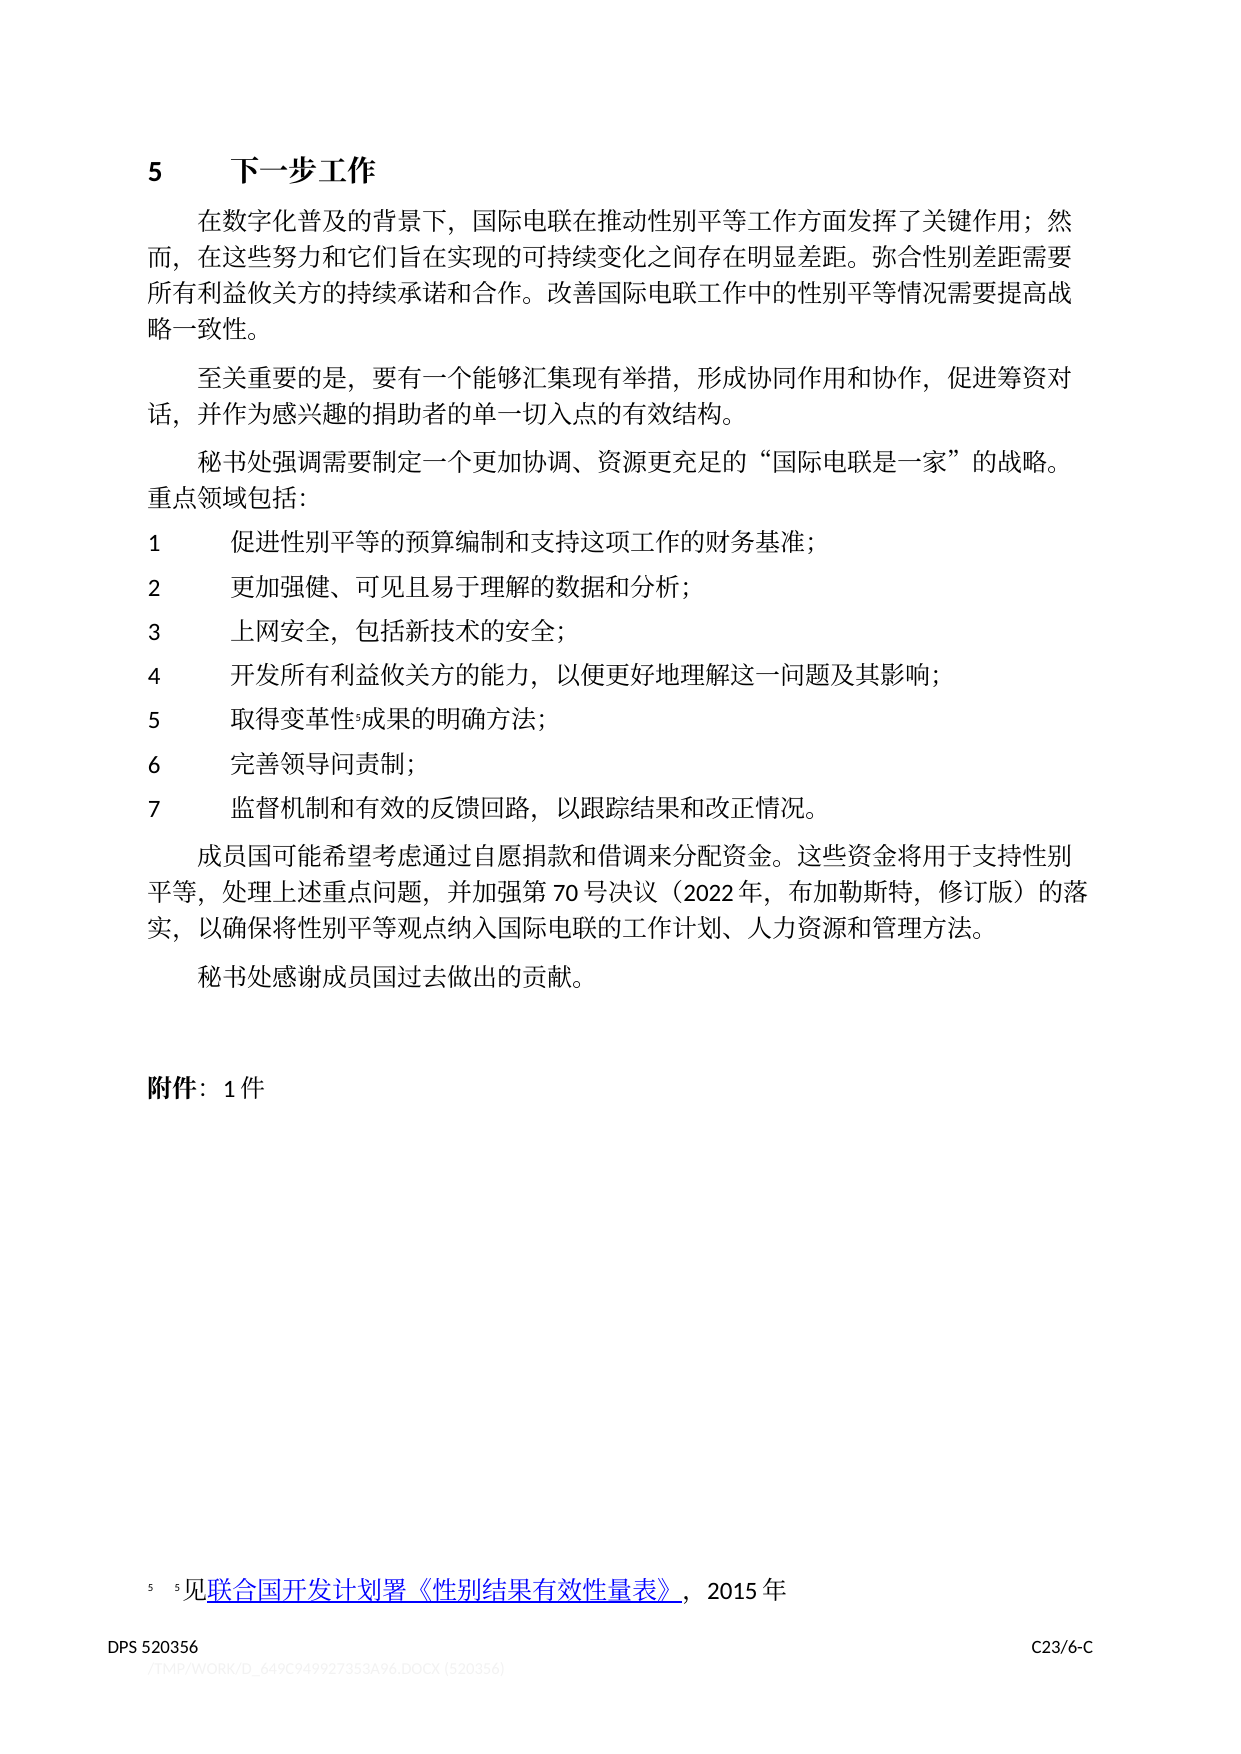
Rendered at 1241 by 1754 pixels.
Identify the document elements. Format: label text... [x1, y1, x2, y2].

text 6 完善领导问责制； [148, 744, 1092, 780]
subtitle 5 下一步工作 [148, 148, 1092, 189]
text 7 监督机制和有效的反馈回路，以跟踪结果和改正情况。 [148, 788, 1092, 824]
text 附件：1件 [148, 1068, 1092, 1104]
text 4 开发所有利益攸关方的能力，以便更好地理解这一问题及其影响； [148, 656, 1092, 692]
text 2 更加强健、可见且易于理解的数据和分析； [148, 567, 1092, 603]
text 1 促进性别平等的预算编制和支持这项工作的财务基准； [148, 523, 1092, 559]
text 至关重要的是，要有一个能够汇集现有举措，形成协同作用和协作，促进筹资对话，并作为感兴趣的捐助者的单一切入点的有效结构。 [148, 358, 1092, 430]
text 3 上网安全，包括新技术的安全； [148, 611, 1092, 647]
text 5 取得变革性5成果的明确方法； [148, 700, 1092, 736]
text 在数字化普及的背景下，国际电联在推动性别平等工作方面发挥了关键作用；然而，在这些努力和它们旨在实现的可持续变化之间存在明显差距。弥合性别差距需要所有利益攸关方的持续承诺和合作。改善国际电联工作中的性别平等情况需要提高战略一致性。 [148, 202, 1092, 346]
text 秘书处感谢成员国过去做出的贡献。 [148, 957, 1092, 993]
text 秘书处强调需要制定一个更加协调、资源更充足的“国际电联是一家”的战略。重点领域包括： [148, 443, 1092, 514]
text 成员国可能希望考虑通过自愿捐款和借调来分配资金。这些资金将用于支持性别平等，处理上述重点问题，并加强第70号决议（2022年，布加勒斯特，修订版）的落实，以确保将性别平等观点纳入国际电联的工作计划、人力资源和管理方法。 [148, 837, 1092, 945]
